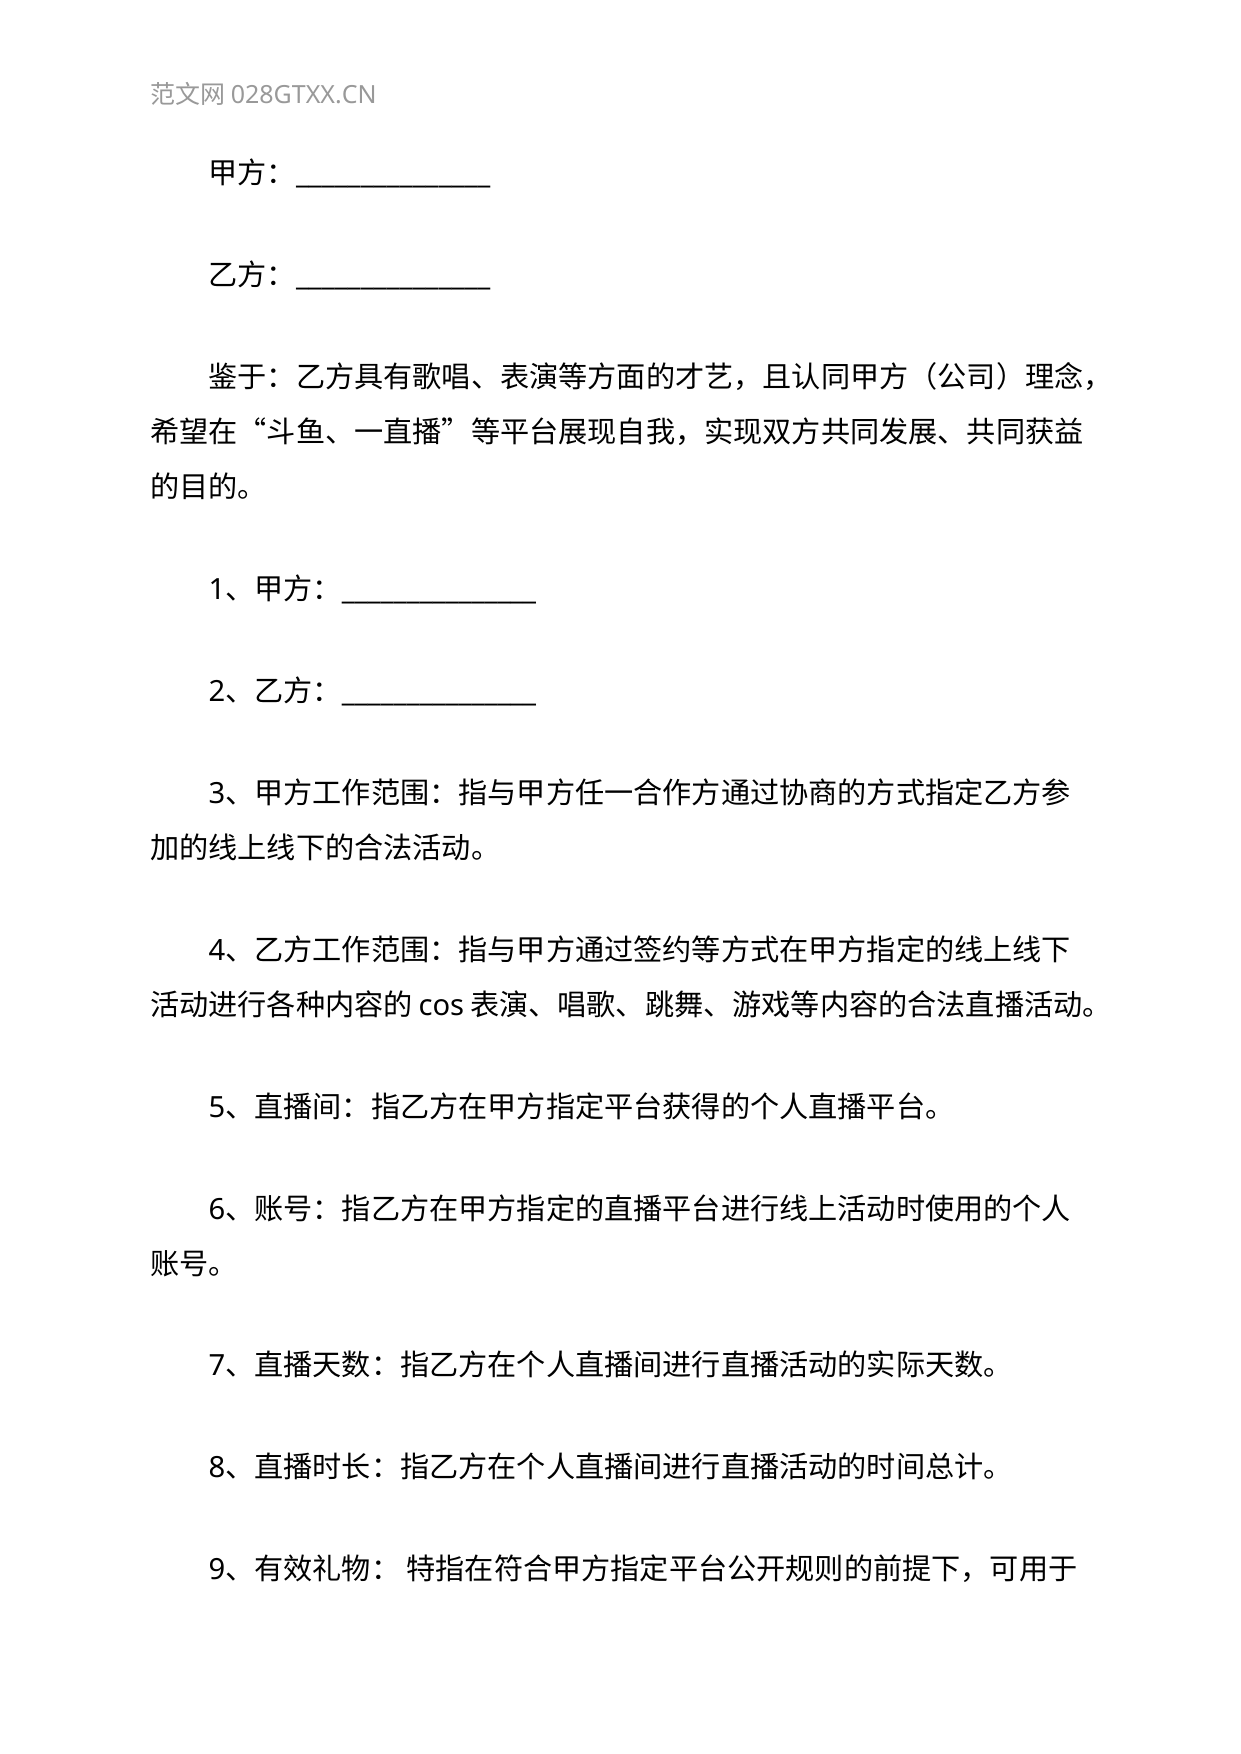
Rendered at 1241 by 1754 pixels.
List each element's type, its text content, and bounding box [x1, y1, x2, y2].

text 甲方：_______________ [150, 150, 1090, 192]
text 6、账号：指乙方在甲方指定的直播平台进行线上活动时使用的个人账号。 [150, 1185, 1090, 1282]
text 5、直播间：指乙方在甲方指定平台获得的个人直播平台。 [150, 1083, 1090, 1126]
text 4、乙方工作范围：指与甲方通过签约等方式在甲方指定的线上线下活动进行各种内容的cos表演、唱歌、跳舞、游戏等内容的合法直播活动。 [150, 926, 1090, 1024]
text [150, 1546, 1090, 1588]
text 鉴于：乙方具有歌唱、表演等方面的才艺，且认同甲方（公司）理念，希望在“斗鱼、一直播”等平台展现自我，实现双方共同发展、共同获益的目的。 [150, 354, 1090, 506]
text 8、直播时长：指乙方在个人直播间进行直播活动的时间总计。 [150, 1444, 1090, 1486]
text 2、乙方：_______________ [150, 667, 1090, 710]
text 乙方：_______________ [150, 252, 1090, 294]
text 7、直播天数：指乙方在个人直播间进行直播活动的实际天数。 [150, 1342, 1090, 1384]
text 1、甲方：_______________ [150, 566, 1090, 608]
text 3、甲方工作范围：指与甲方任一合作方通过协商的方式指定乙方参加的线上线下的合法活动。 [150, 769, 1090, 867]
